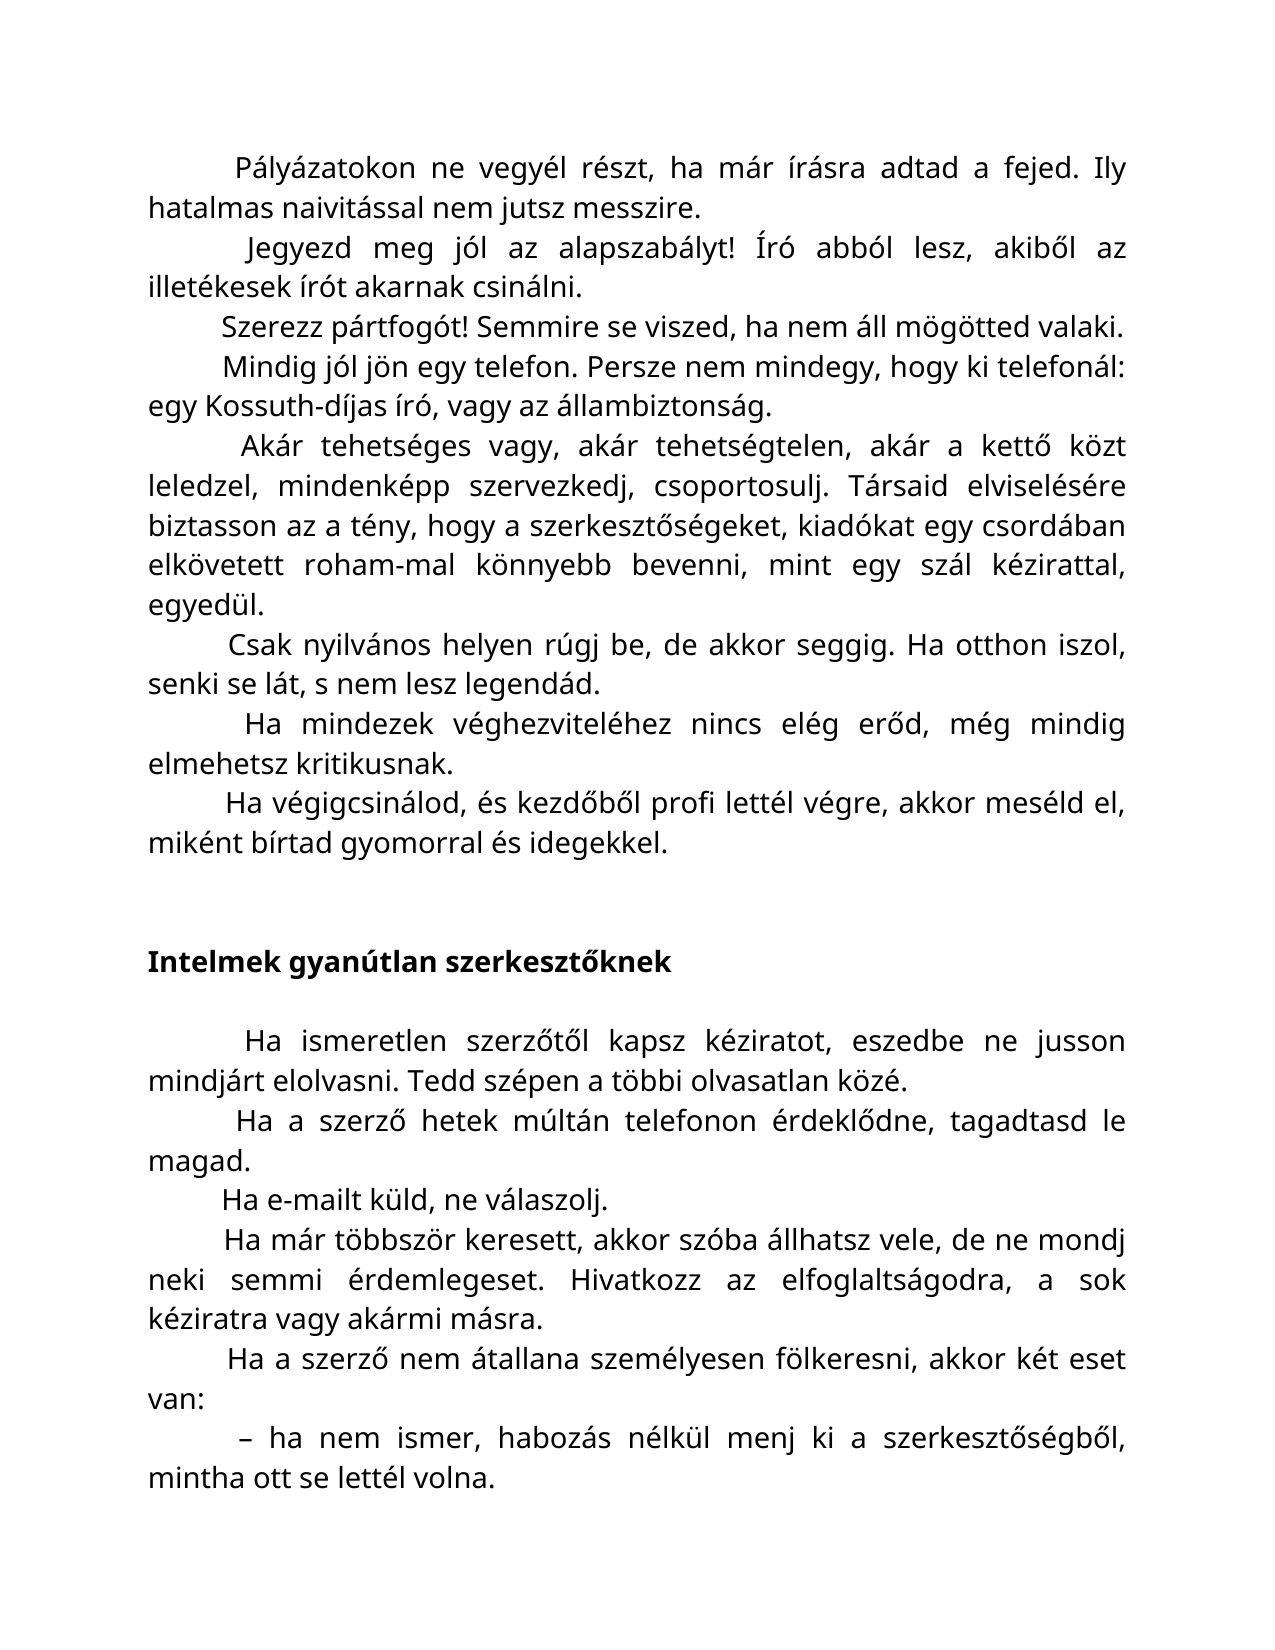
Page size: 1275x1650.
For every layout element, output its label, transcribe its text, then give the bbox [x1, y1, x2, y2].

text Csak nyilvános helyen rúgj be, de akkor seggig. Ha otthon iszol, senki se lát, s nem lesz legendád. [148, 624, 1127, 703]
text Ha végigcsinálod, és kezdőből profi lettél végre, akkor meséld el, miként bírtad gyomorral és idegekkel. [148, 783, 1127, 862]
text Ha a szerző hetek múltán telefonon érdeklődne, tagadtasd le magad. [148, 1100, 1127, 1179]
text Mindig jól jön egy telefon. Persze nem mindegy, hogy ki telefonál: egy Kossuth-díjas író, vagy az állambiztonság. [148, 346, 1127, 425]
text Akár tehetséges vagy, akár tehetségtelen, akár a kettő közt leledzel, mindenképp szervezkedj, csoportosulj. Társaid elviselésére biztasson az a tény, hogy a szerkesztőségeket, kiadókat egy csordában elkövetett roham-mal könnyebb bevenni, mint egy szál kézirattal, egyedül. [148, 425, 1127, 624]
text Ha mindezek véghezviteléhez nincs elég erőd, még mindig elmehetsz kritikusnak. [148, 703, 1127, 783]
text Szerezz pártfogót! Semmire se viszed, ha nem áll mögötted valaki. [148, 306, 1127, 346]
text Pályázatokon ne vegyél részt, ha már írásra adtad a fejed. Ily hatalmas naivitással nem jutsz messzire. [148, 148, 1127, 227]
text – ha nem ismer, habozás nélkül menj ki a szerkesztőségből, mintha ott se lettél volna. [148, 1418, 1127, 1497]
text Ha ismeretlen szerzőtől kapsz kéziratot, eszedbe ne jusson mindjárt elolvasni. Tedd szépen a többi olvasatlan közé. [148, 1021, 1127, 1100]
text Jegyezd meg jól az alapszabályt! Író abból lesz, akiből az illetékesek írót akarnak csinálni. [148, 227, 1127, 306]
text Ha e-mailt küld, ne válaszolj. [148, 1179, 1127, 1219]
text Ha már többször keresett, akkor szóba állhatsz vele, de ne mondj neki semmi érdemlegeset. Hivatkozz az elfoglaltságodra, a sok kéziratra vagy akármi másra. [148, 1219, 1127, 1338]
text Intelmek gyanútlan szerkesztőknek [148, 941, 1127, 981]
text Ha a szerző nem átallana személyesen fölkeresni, akkor két eset van: [148, 1338, 1127, 1418]
